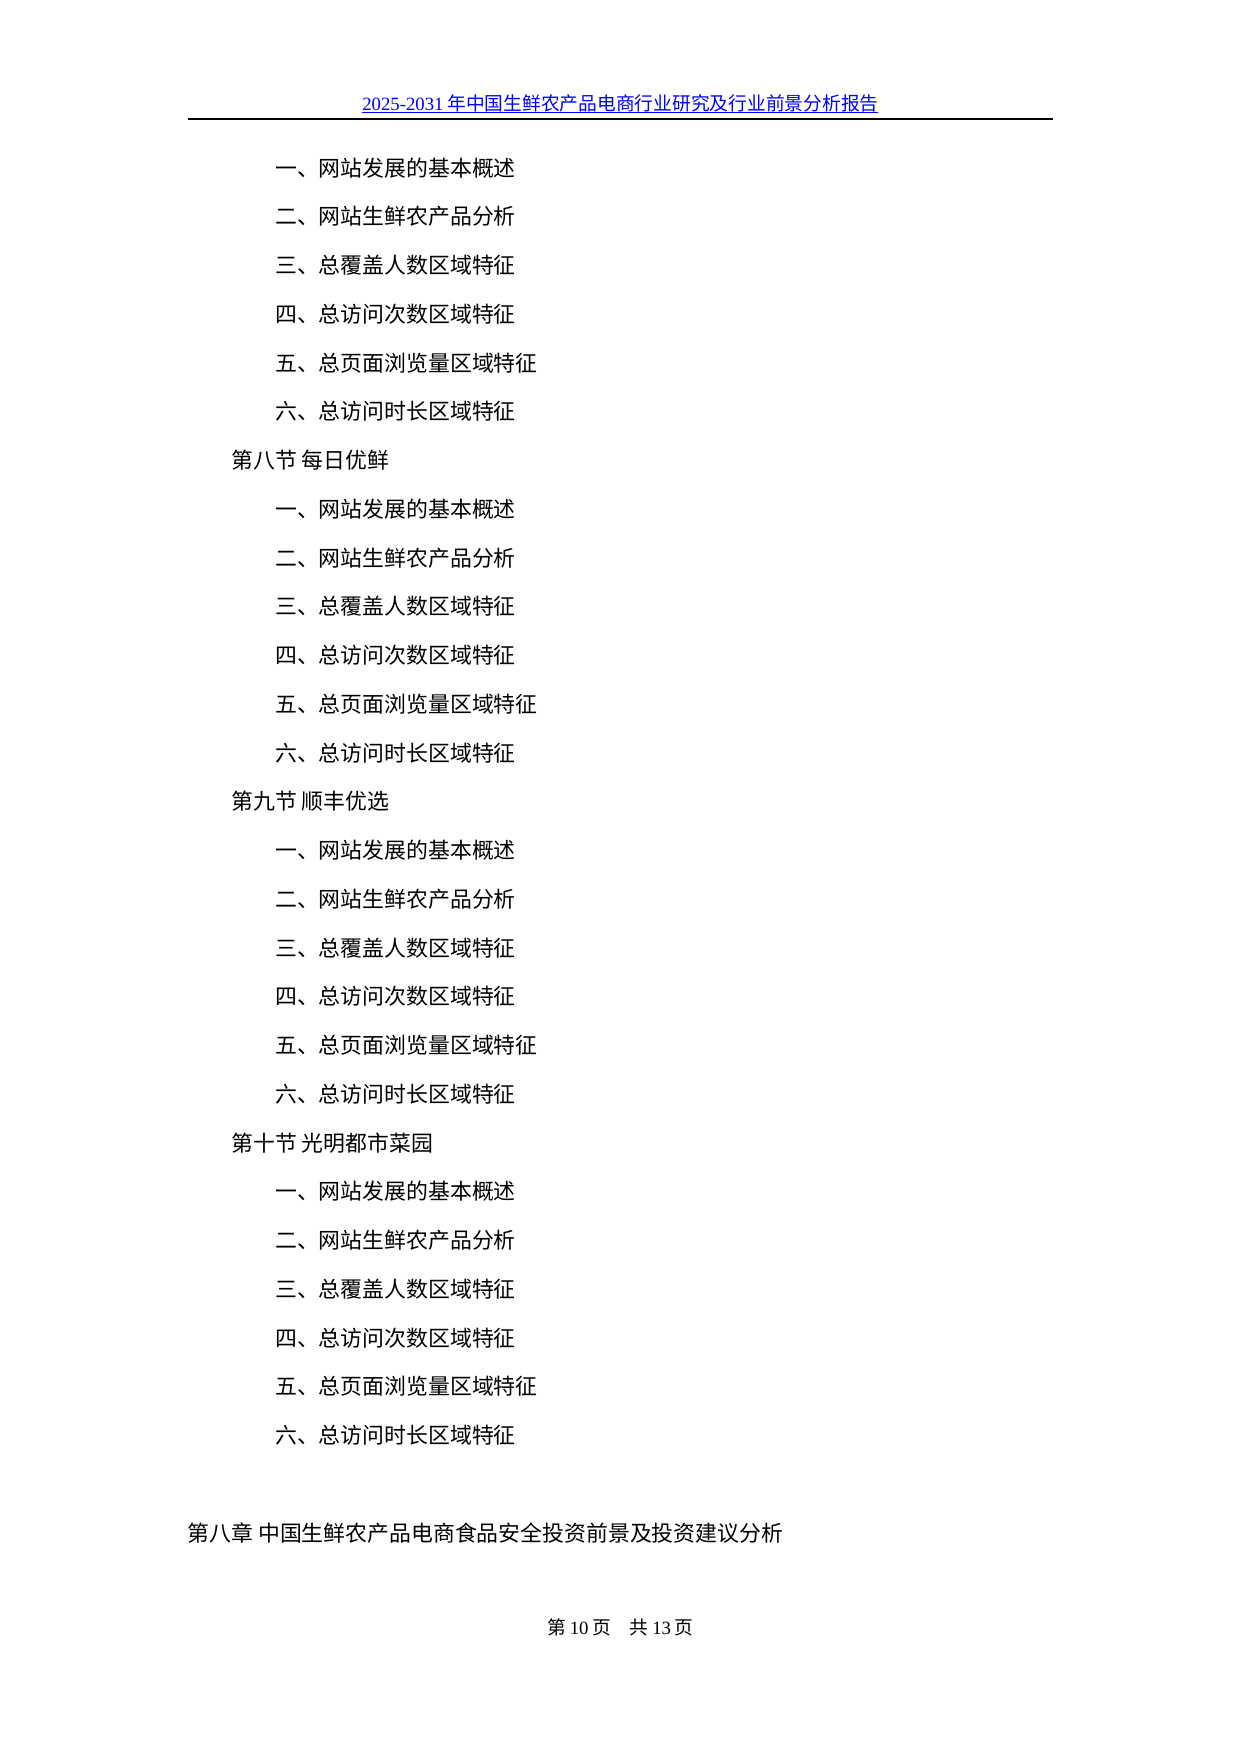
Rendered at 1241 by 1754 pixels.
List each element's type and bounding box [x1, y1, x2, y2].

text [187, 150, 1053, 1548]
